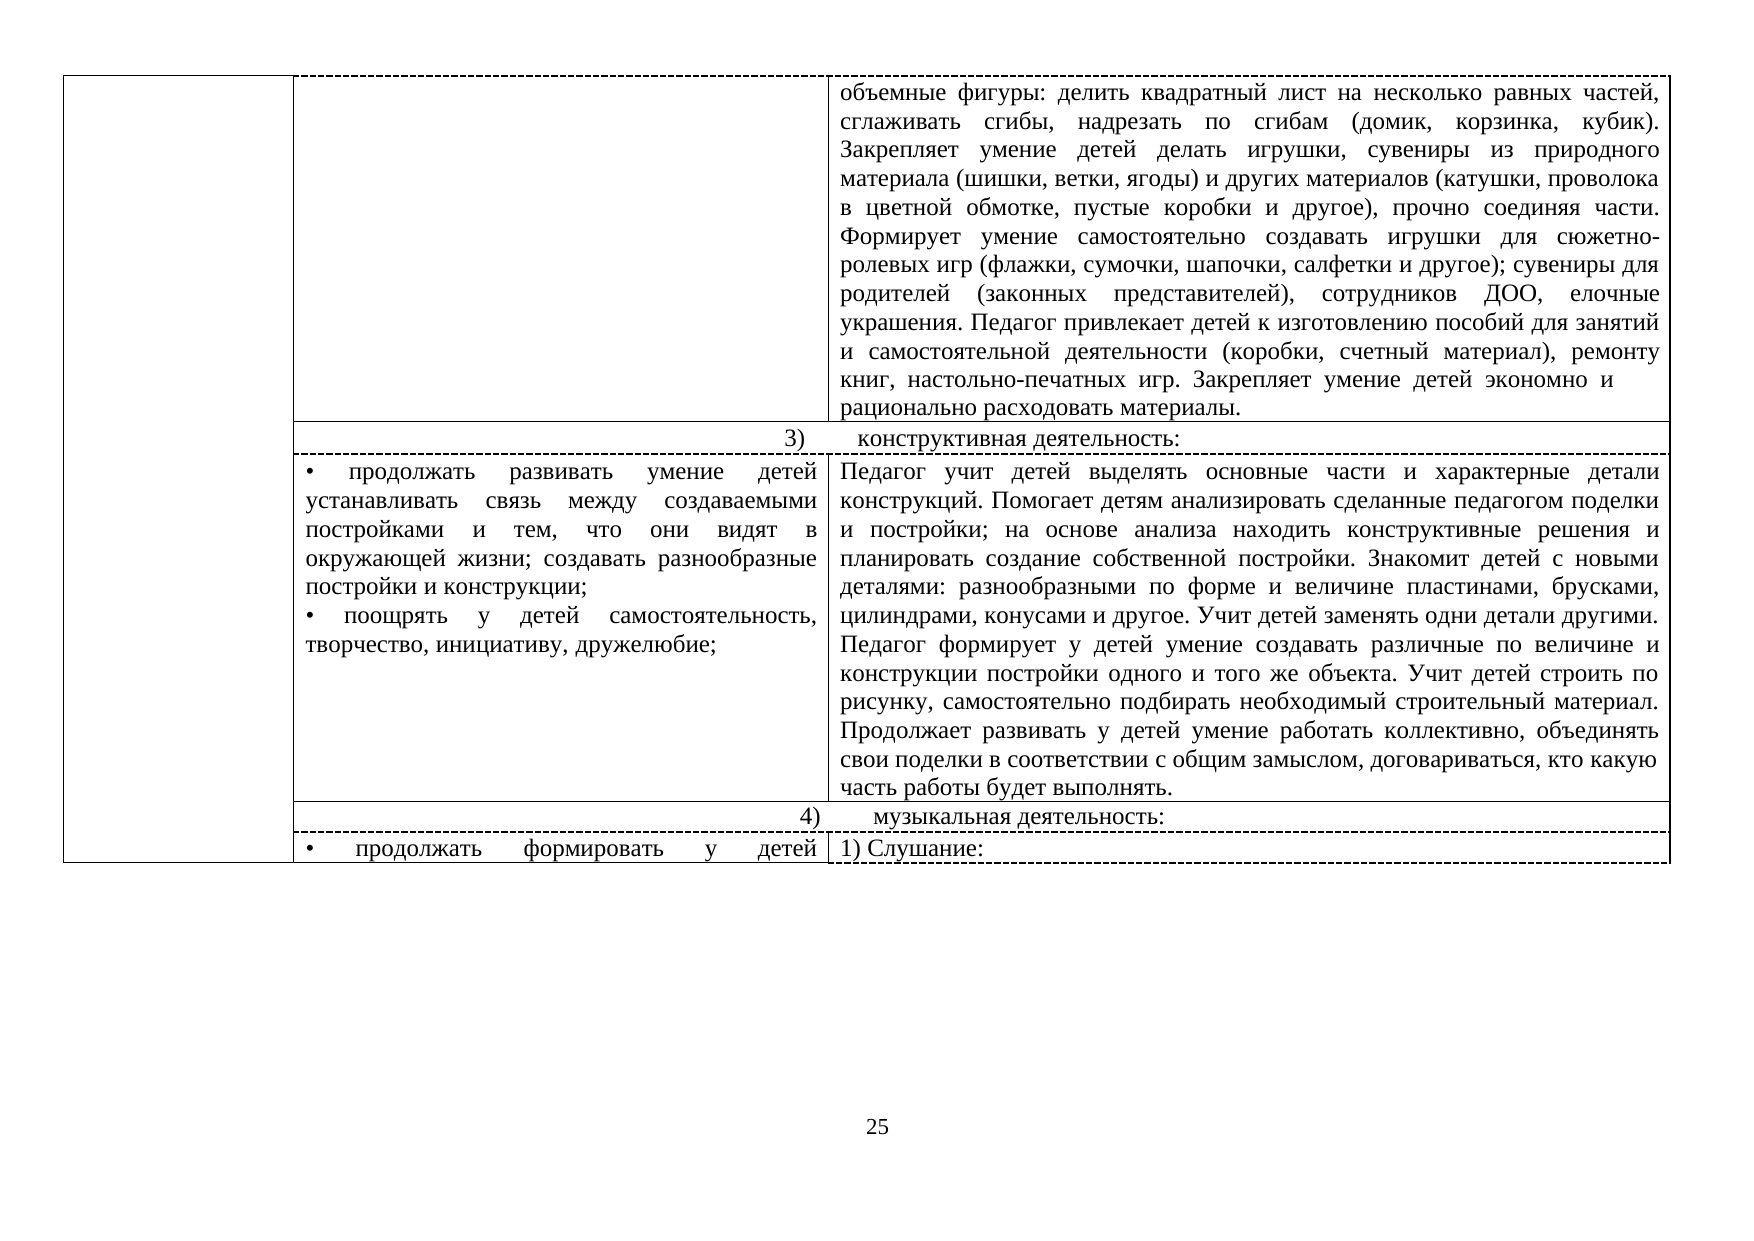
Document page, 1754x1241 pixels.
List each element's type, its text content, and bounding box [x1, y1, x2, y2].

table_cell 3) конструктивная деятельность: [294, 422, 1669, 453]
table_cell продолжать развивать умение детей устанавливать связь между создаваемыми постройками и тем, что они видят в окружающей жизни; создавать разнообразные постройки и конструкции; поощрять у детей самостоятельность, творчество, инициативу, дружелюбие; [294, 453, 828, 801]
table_header [64, 76, 293, 862]
table_cell 1) Слушание: [829, 831, 1669, 862]
table_cell продолжать формировать у детей [294, 831, 828, 862]
table_cell 4) музыкальная деятельность: [294, 802, 1669, 831]
table_header [294, 75, 828, 421]
table_cell Педагог учит детей выделять основные части и характерные детали конструкций. Помогает детям анализировать сделанные педагогом поделки и постройки; на основе анализа находить конструктивные решения и планировать создание собственной постройки. Знакомит детей с новыми деталями: разнообразными по форме и величине пластинами, брусками, цилиндрами, конусами и другое. Учит детей заменять одни детали другими. Педагог формирует у детей умение создавать различные по величине и конструкции постройки одного и того же объекта. Учит детей строить по рисунку, самостоятельно подбирать необходимый строительный материал. Продолжает развивать у детей умение работать коллективно, объединять свои поделки в соответствии с общим замыслом, договариваться, кто какую часть работы будет выполнять. [829, 453, 1669, 801]
table_header объемные фигуры: делить квадратный лист на несколько равных частей, сглаживать сгибы, надрезать по сгибам (домик, корзинка, кубик). Закрепляет умение детей делать игрушки, сувениры из природного материала (шишки, ветки, ягоды) и других материалов (катушки, проволока в цветной обмотке, пустые коробки и другое), прочно соединяя части. Формирует умение самостоятельно создавать игрушки для сюжетно- ролевых игр (флажки, сумочки, шапочки, салфетки и другое); сувениры для родителей (законных представителей), сотрудников ДОО, елочные украшения. Педагог привлекает детей к изготовлению пособий для занятий и самостоятельной деятельности (коробки, счетный материал), ремонту книг, настольно-печатных игр. Закрепляет умение детей экономно и рационально расходовать материалы. [829, 75, 1669, 421]
